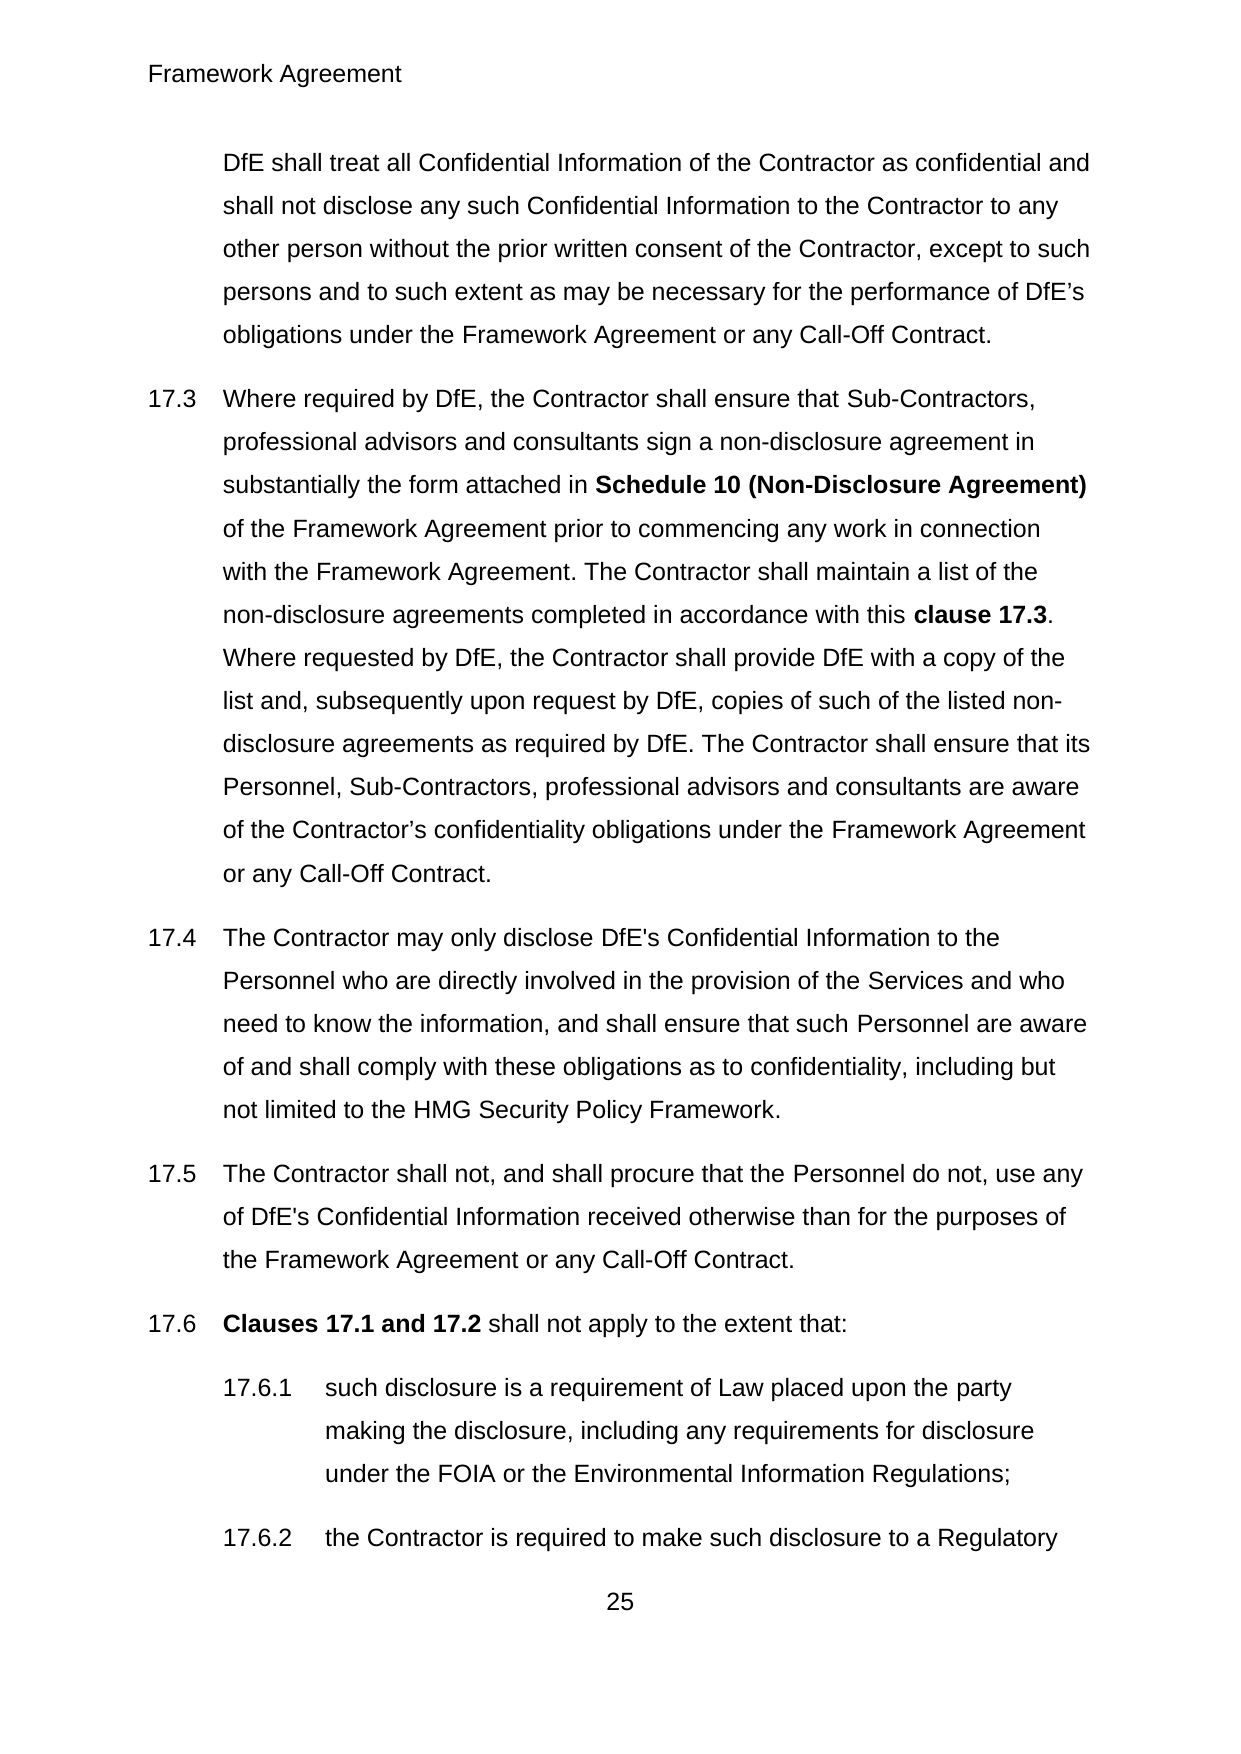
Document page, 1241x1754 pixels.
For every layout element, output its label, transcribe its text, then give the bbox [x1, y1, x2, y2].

text The Contractor shall not, and shall procure that the Personnel do not, use any of DfE's Confidential Information received otherwise than for the purposes of the Framework Agreement or any Call-Off Contract. [148, 1159, 1092, 1274]
text such disclosure is a requirement of Law placed upon the party making the disclosure, including any requirements for disclosure under the FOIA or the Environmental Information Regulations; [223, 1373, 1092, 1488]
text The Contractor may only disclose DfE's Confidential Information to the Personnel who are directly involved in the provision of the Services and who need to know the information, and shall ensure that such Personnel are aware of and shall comply with these obligations as to confidentiality, including but not limited to the HMG Security Policy Framework. [148, 922, 1092, 1124]
text Where required by DfE, the Contractor shall ensure that Sub-Contractors, professional advisors and consultants sign a non-disclosure agreement in substantially the form attached in Schedule 10 (Non-Disclosure Agreement) of the Framework Agreement prior to commencing any work in connection with the Framework Agreement. The Contractor shall maintain a list of the non-disclosure agreements completed in accordance with this clause 17.3. Where requested by DfE, the Contractor shall provide DfE with a copy of the list and, subsequently upon request by DfE, copies of such of the listed non-disclosure agreements as required by DfE. The Contractor shall ensure that its Personnel, Sub-Contractors, professional advisors and consultants are aware of the Contractor’s confidentiality obligations under the Framework Agreement or any Call-Off Contract. [148, 384, 1092, 887]
text Clauses 17.1 and 17.2 shall not apply to the extent that: [148, 1309, 1092, 1338]
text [148, 148, 1092, 349]
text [223, 1523, 1092, 1552]
